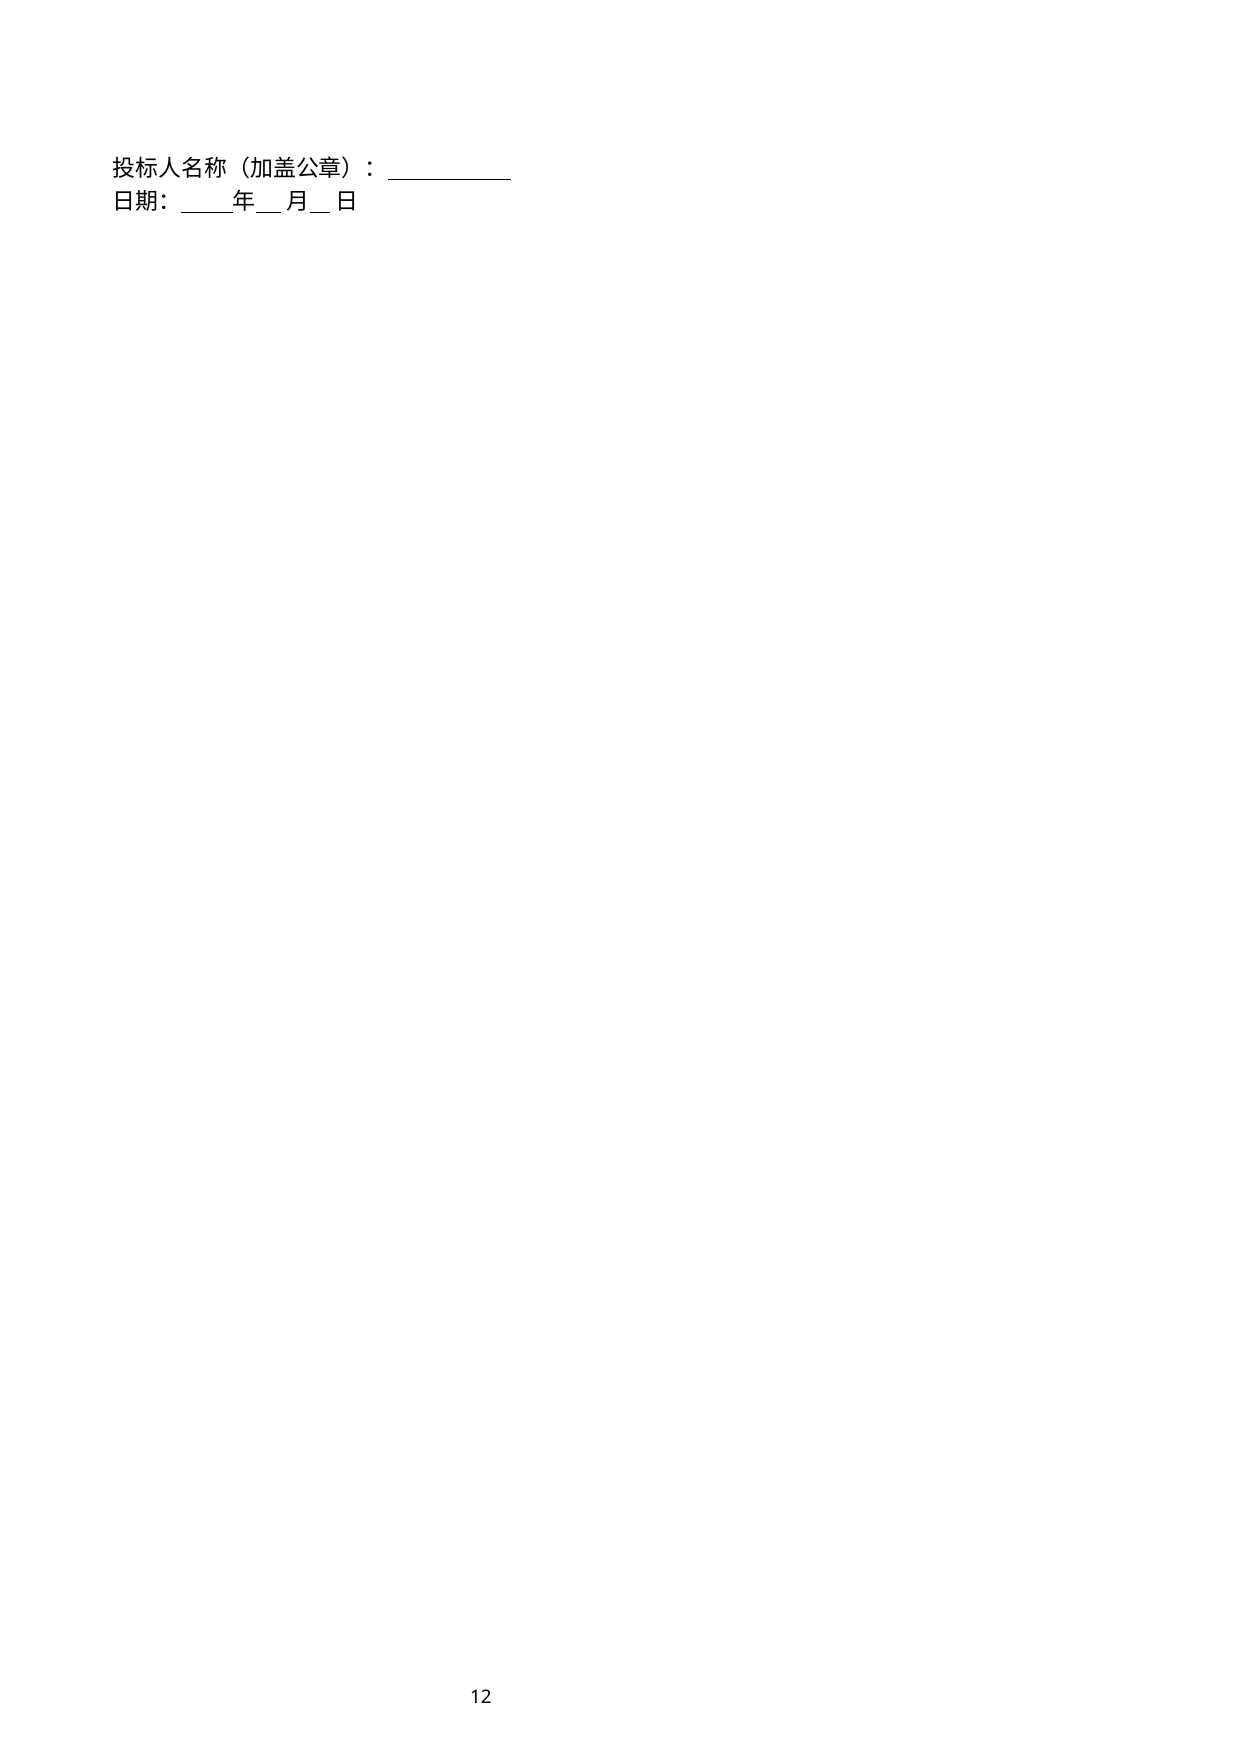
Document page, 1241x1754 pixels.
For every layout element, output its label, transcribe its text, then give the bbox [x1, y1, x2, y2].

text 日期： 年 月 日 [112, 183, 1128, 216]
text 投标人名称（加盖公章）： [112, 150, 1128, 183]
